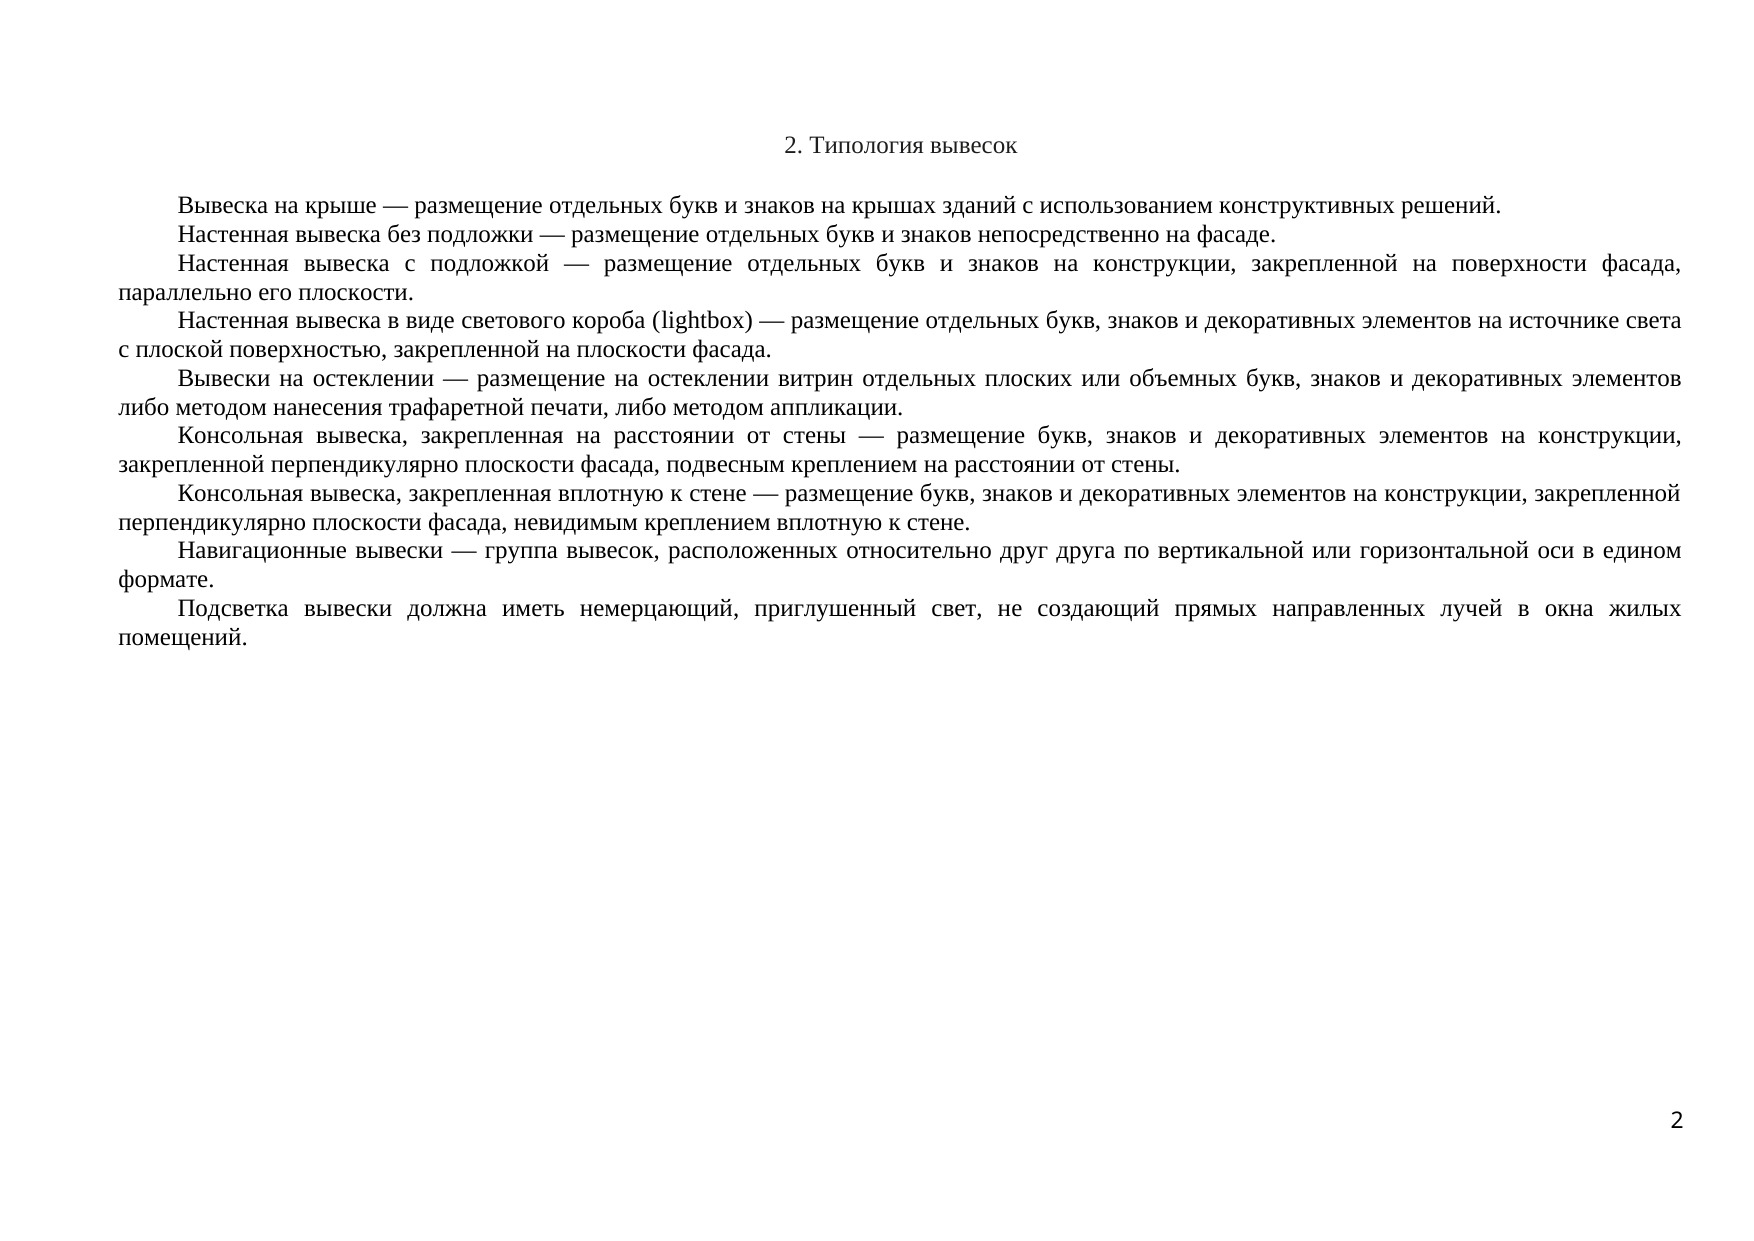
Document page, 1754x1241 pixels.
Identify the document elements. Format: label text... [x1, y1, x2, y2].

subtitle 2. Типология вывесок [118, 131, 1683, 159]
text Навигационные вывески — группа вывесок, расположенных относительно друг друга по вертикальной или горизонтальной оси в едином формате. [118, 536, 1683, 593]
text Настенная вывеска без подложки — размещение отдельных букв и знаков непосредственно на фасаде. [118, 219, 1683, 248]
text Консольная вывеска, закрепленная вплотную к стене — размещение букв, знаков и декоративных элементов на конструкции, закрепленной перпендикулярно плоскости фасада, невидимым креплением вплотную к стене. [118, 478, 1683, 536]
text Подсветка вывески должна иметь немерцающий, приглушенный свет, не создающий прямых направленных лучей в окна жилых помещений. [118, 593, 1683, 651]
text Настенная вывеска с подложкой — размещение отдельных букв и знаков на конструкции, закрепленной на поверхности фасада, параллельно его плоскости. [118, 248, 1683, 306]
text Вывеска на крыше — размещение отдельных букв и знаков на крышах зданий с использованием конструктивных решений. [118, 191, 1683, 219]
text Вывески на остеклении — размещение на остеклении витрин отдельных плоских или объемных букв, знаков и декоративных элементов либо методом нанесения трафаретной печати, либо методом аппликации. [118, 363, 1683, 421]
text Настенная вывеска в виде светового короба (lightbox) — размещение отдельных букв, знаков и декоративных элементов на источнике света с плоской поверхностью, закрепленной на плоскости фасада. [118, 306, 1683, 363]
text Консольная вывеска, закрепленная на расстоянии от стены — размещение букв, знаков и декоративных элементов на конструкции, закрепленной перпендикулярно плоскости фасада, подвесным креплением на расстоянии от стены. [118, 421, 1683, 478]
